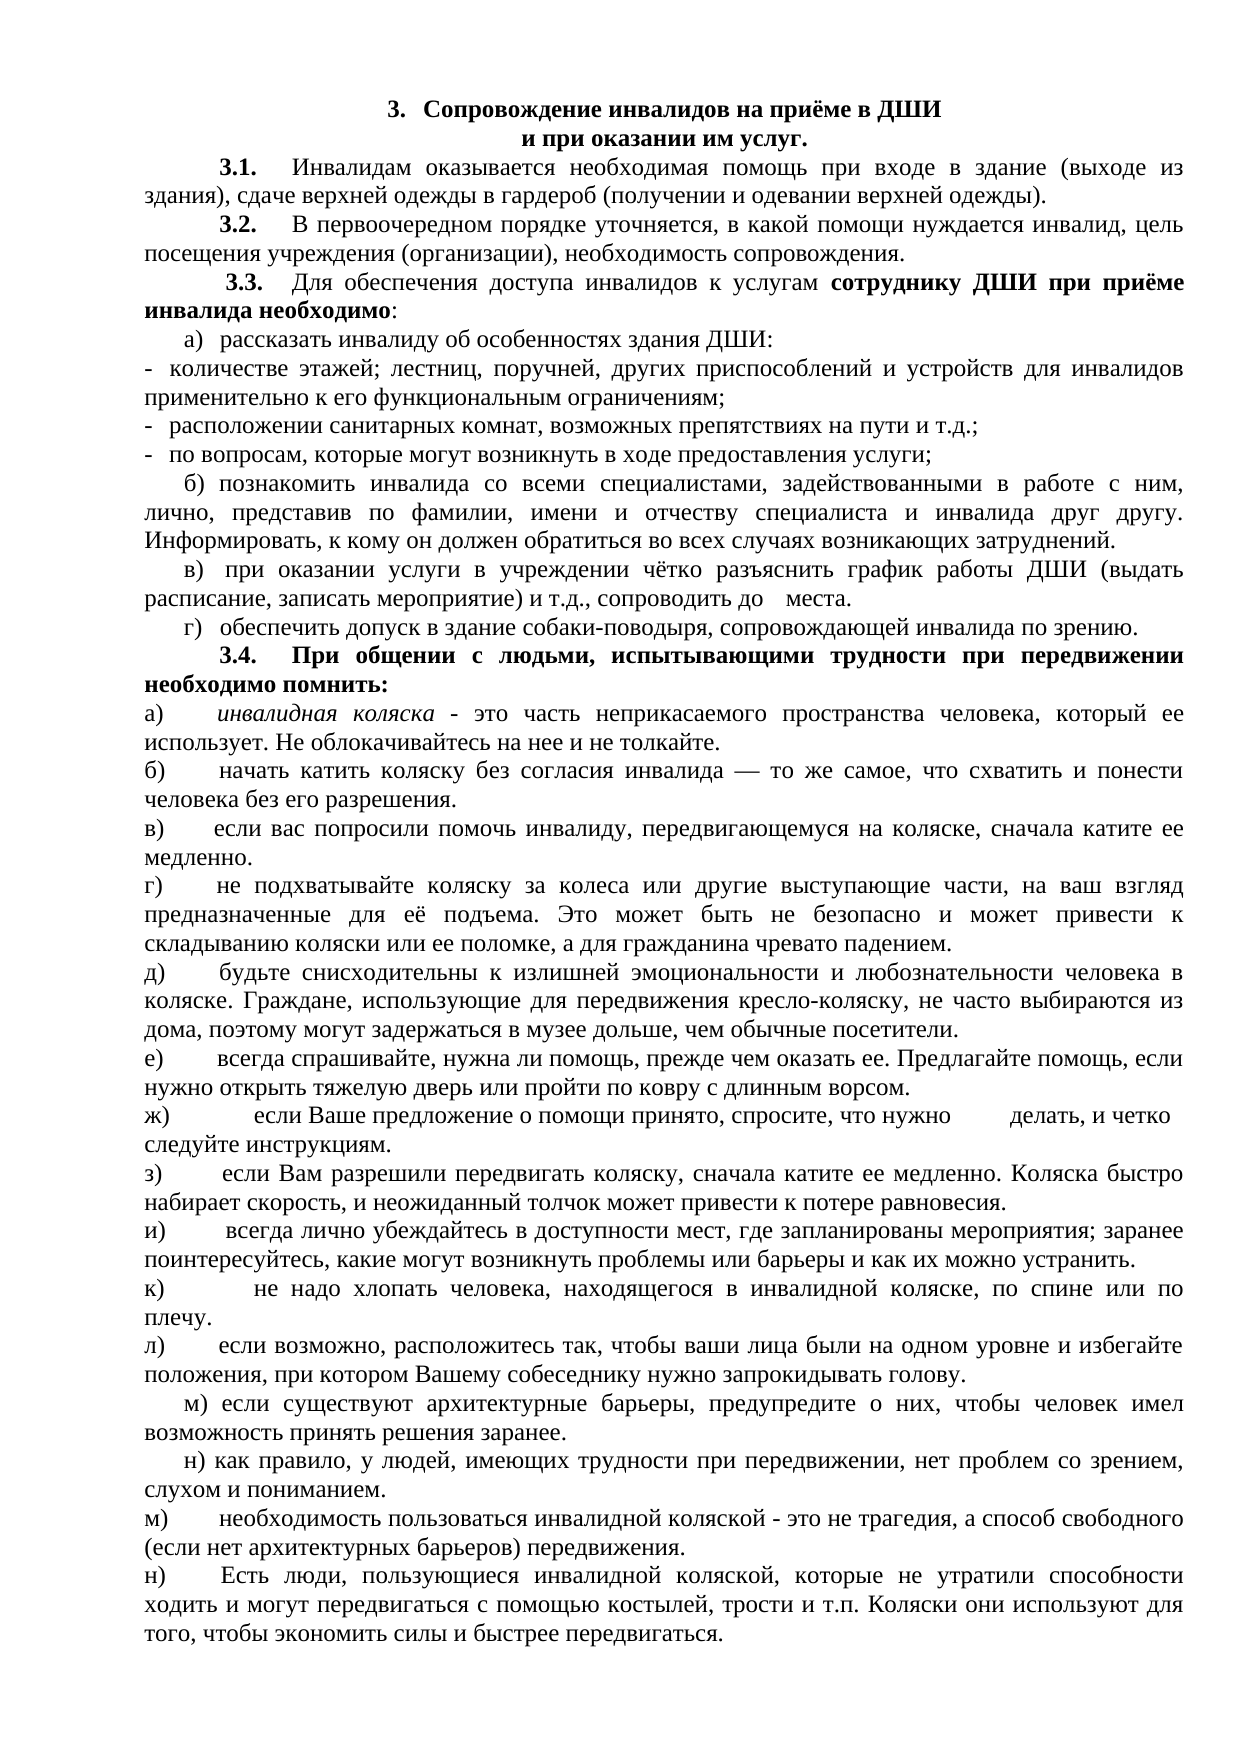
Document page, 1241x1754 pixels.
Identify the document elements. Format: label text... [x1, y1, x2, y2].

list всегда спрашивайте, нужна ли помощь, прежде чем оказать ее. Предлагайте помощь, если нужно открыть тяжелую дверь или пройти по ковру с длинным ворсом. [144, 1043, 1184, 1100]
list количестве этажей; лестниц, поручней, других приспособлений и устройств для инвалидов применительно к его функциональным ограничениям; [144, 353, 1184, 410]
list инвалидная коляска - это часть неприкасаемого пространства человека, который ее использует. Не облокачивайтесь на нее и не толкайте. [144, 698, 1184, 755]
list При общении с людьми, испытывающими трудности при передвижении необходимо помнить: [144, 640, 1184, 698]
list если Ваше предложение о помощи принято, спросите, что нужно делать, и четко [144, 1100, 1184, 1129]
list расположении санитарных комнат, возможных препятствиях на пути и т.д.; [144, 410, 1184, 439]
text н) как правило, у людей, имеющих трудности при передвижении, нет проблем со зрением, слухом и пониманием. [144, 1445, 1184, 1503]
list Сопровождение инвалидов на приёме в ДШИ и при оказании им услуг. [144, 94, 1184, 152]
list по вопросам, которые могут возникнуть в ходе предоставления услуги; [144, 439, 1184, 468]
list рассказать инвалиду об особенностях здания ДШИ: [144, 324, 1184, 353]
list всегда лично убеждайтесь в доступности мест, где запланированы мероприятия; заранее поинтересуйтесь, какие могут возникнуть проблемы или барьеры и как их можно устранить. [144, 1215, 1184, 1273]
list Инвалидам оказывается необходимая помощь при входе в здание (выходе из здания), сдаче верхней одежды в гардероб (получении и одевании верхней одежды). [144, 152, 1184, 209]
list если Вам разрешили передвигать коляску, сначала катите ее медленно. Коляска быстро набирает скорость, и неожиданный толчок может привести к потере равновесия. [144, 1158, 1184, 1215]
list не надо хлопать человека, находящегося в инвалидной коляске, по спине или по плечу. [144, 1273, 1184, 1330]
list Для обеспечения доступа инвалидов к услугам сотруднику ДШИ при приёме инвалида необходимо: [144, 267, 1184, 324]
text следуйте инструкциям. [144, 1129, 1184, 1158]
text м) если существуют архитектурные барьеры, предупредите о них, чтобы человек имел возможность принять решения заранее. [144, 1388, 1184, 1445]
list обеспечить допуск в здание собаки-поводыря, сопровождающей инвалида по зрению. [144, 612, 1184, 640]
list Есть люди, пользующиеся инвалидной коляской, которые не утратили способности ходить и могут передвигаться с помощью костылей, трости и т.п. Коляски они используют для того, чтобы экономить силы и быстрее передвигаться. [144, 1560, 1184, 1647]
list не подхватывайте коляску за колеса или другие выступающие части, на ваш взгляд предназначенные для её подъема. Это может быть не безопасно и может привести к складыванию коляски или ее поломке, а для гражданина чревато падением. [144, 870, 1184, 957]
list будьте снисходительны к излишней эмоциональности и любознательности человека в коляске. Граждане, использующие для передвижения кресло-коляску, не часто выбираются из дома, поэтому могут задержаться в музее дольше, чем обычные посетители. [144, 957, 1184, 1043]
list если возможно, расположитесь так, чтобы ваши лица были на одном уровне и избегайте положения, при котором Вашему собеседнику нужно запрокидывать голову. [144, 1330, 1184, 1388]
list начать катить коляску без согласия инвалида — то же самое, что схватить и понести человека без его разрешения. [144, 755, 1184, 813]
list познакомить инвалида со всеми специалистами, задействованными в работе с ним, лично, представив по фамилии, имени и отчеству специалиста и инвалида друг другу. Информировать, к кому он должен обратиться во всех случаях возникающих затруднений. [144, 468, 1184, 554]
list необходимость пользоваться инвалидной коляской - это не трагедия, а способ свободного (если нет архитектурных барьеров) передвижения. [144, 1503, 1184, 1560]
list В первоочередном порядке уточняется, в какой помощи нуждается инвалид, цель посещения учреждения (организации), необходимость сопровождения. [144, 209, 1184, 267]
list при оказании услуги в учреждении чётко разъяснить график работы ДШИ (выдать расписание, записать мероприятие) и т.д., сопроводить до места. [144, 554, 1184, 612]
list если вас попросили помочь инвалиду, передвигающемуся на коляске, сначала катите ее медленно. [144, 813, 1184, 870]
